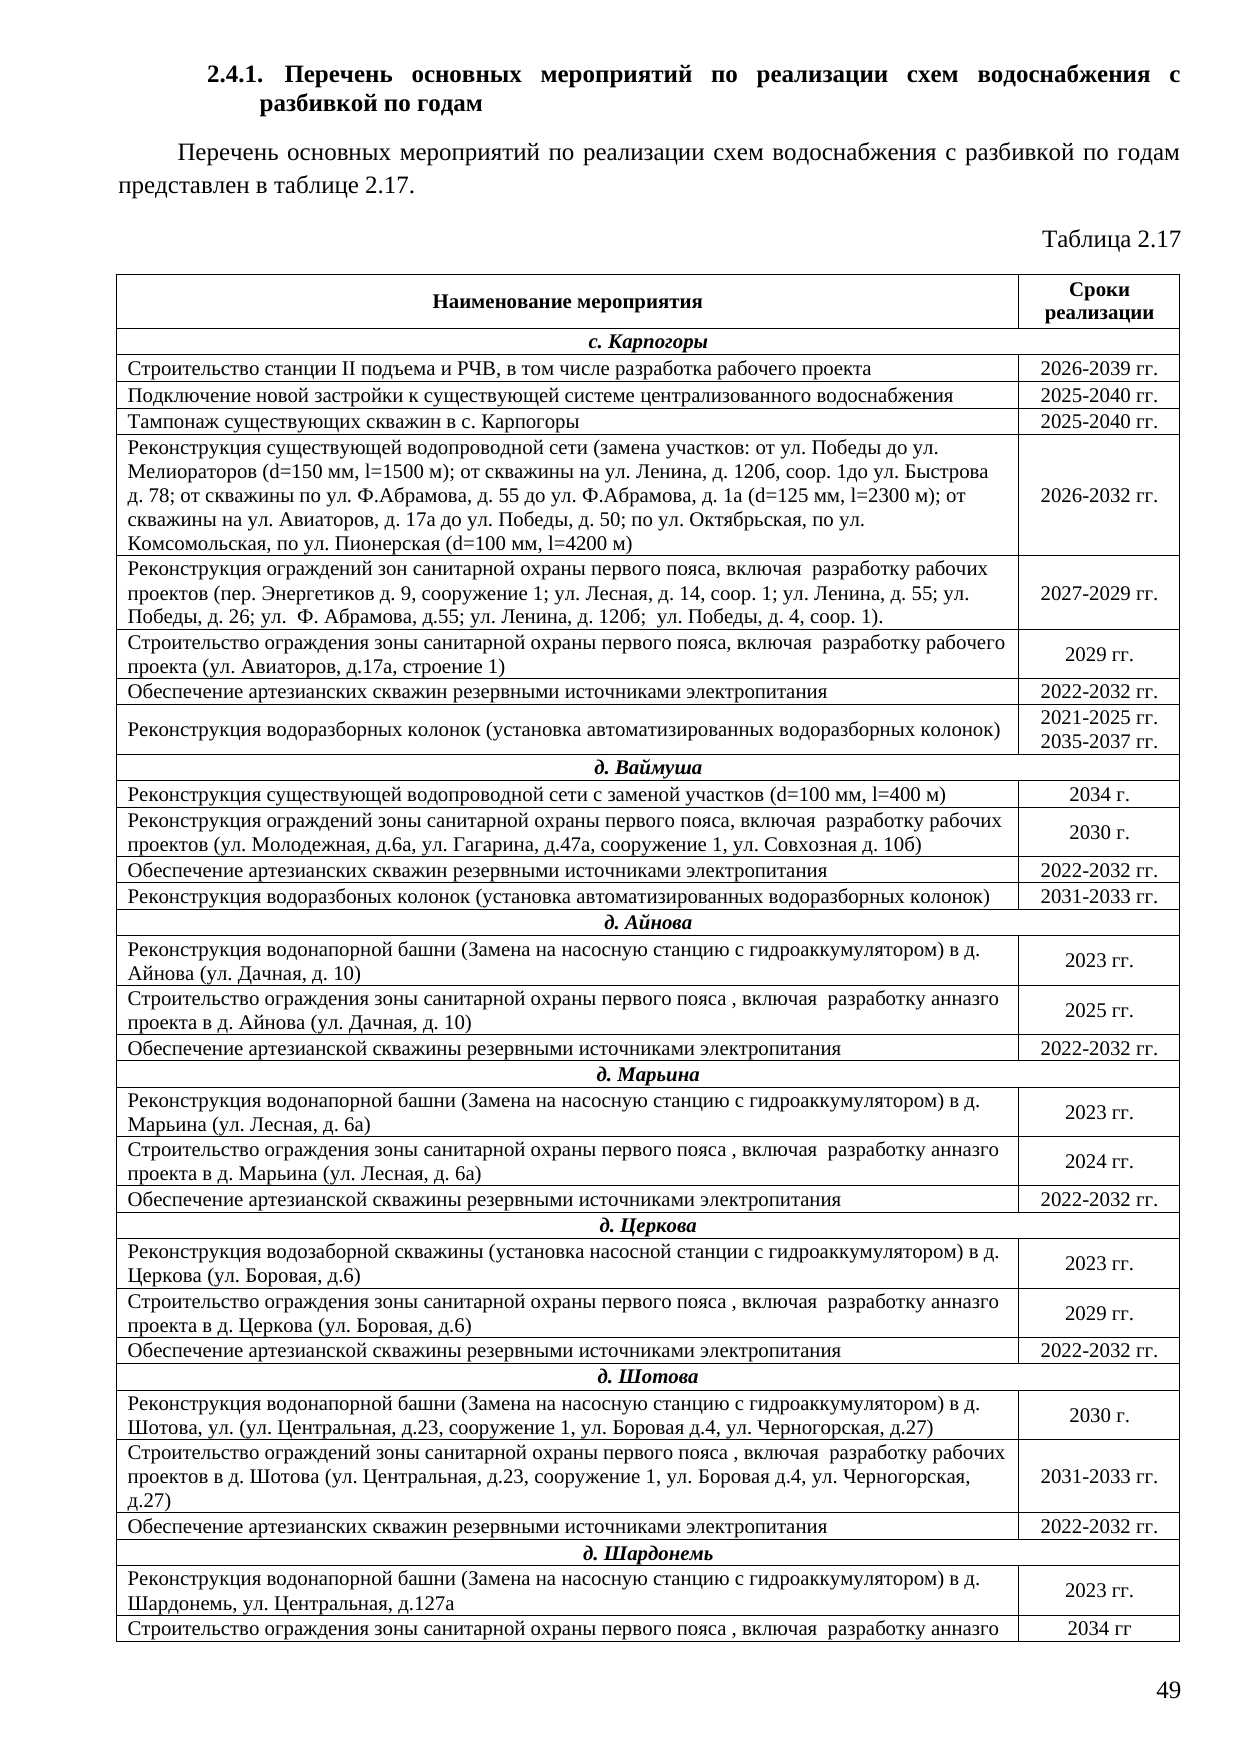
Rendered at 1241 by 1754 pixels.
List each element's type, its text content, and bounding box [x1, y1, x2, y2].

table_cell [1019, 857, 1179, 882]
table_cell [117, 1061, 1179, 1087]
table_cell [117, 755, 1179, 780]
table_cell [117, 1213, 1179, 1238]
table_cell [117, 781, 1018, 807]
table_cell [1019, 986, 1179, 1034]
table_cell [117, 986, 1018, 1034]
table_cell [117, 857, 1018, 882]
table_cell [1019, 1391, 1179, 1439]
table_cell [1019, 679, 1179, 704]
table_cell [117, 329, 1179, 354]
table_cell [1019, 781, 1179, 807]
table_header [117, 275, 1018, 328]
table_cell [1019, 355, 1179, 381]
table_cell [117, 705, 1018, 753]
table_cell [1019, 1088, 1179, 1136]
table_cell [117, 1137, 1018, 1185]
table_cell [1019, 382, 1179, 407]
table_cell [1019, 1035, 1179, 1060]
text Таблица 2.17 [118, 224, 1181, 253]
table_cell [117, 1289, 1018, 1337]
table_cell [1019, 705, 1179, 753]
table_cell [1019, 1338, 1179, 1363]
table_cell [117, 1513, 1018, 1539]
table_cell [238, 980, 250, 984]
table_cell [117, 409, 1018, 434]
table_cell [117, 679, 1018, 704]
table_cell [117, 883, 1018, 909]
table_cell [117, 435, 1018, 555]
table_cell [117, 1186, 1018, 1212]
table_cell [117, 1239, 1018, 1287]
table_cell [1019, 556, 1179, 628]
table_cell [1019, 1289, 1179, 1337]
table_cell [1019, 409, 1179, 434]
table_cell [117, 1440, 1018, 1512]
subtitle Перечень основных мероприятий по реализации схем водоснабжения с разбивкой по годам [207, 59, 1181, 117]
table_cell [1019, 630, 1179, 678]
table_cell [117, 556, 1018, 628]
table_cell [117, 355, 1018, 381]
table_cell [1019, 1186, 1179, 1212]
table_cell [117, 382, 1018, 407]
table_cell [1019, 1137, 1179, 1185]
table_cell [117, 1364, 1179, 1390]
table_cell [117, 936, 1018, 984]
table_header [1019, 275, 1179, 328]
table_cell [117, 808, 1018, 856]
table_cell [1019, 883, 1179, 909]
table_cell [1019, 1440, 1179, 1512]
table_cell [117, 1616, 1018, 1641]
text Перечень основных мероприятий по реализации схем водоснабжения с разбивкой по годам представлен в таблице 2.17. [118, 137, 1181, 199]
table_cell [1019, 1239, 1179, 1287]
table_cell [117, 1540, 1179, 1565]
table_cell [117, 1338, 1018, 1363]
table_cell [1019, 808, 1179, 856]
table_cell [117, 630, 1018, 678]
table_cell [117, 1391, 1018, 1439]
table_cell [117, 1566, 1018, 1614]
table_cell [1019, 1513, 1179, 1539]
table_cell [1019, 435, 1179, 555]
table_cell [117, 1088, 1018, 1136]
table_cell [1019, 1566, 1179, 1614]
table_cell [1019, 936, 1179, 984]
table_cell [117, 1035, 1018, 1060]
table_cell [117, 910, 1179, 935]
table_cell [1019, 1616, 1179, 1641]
